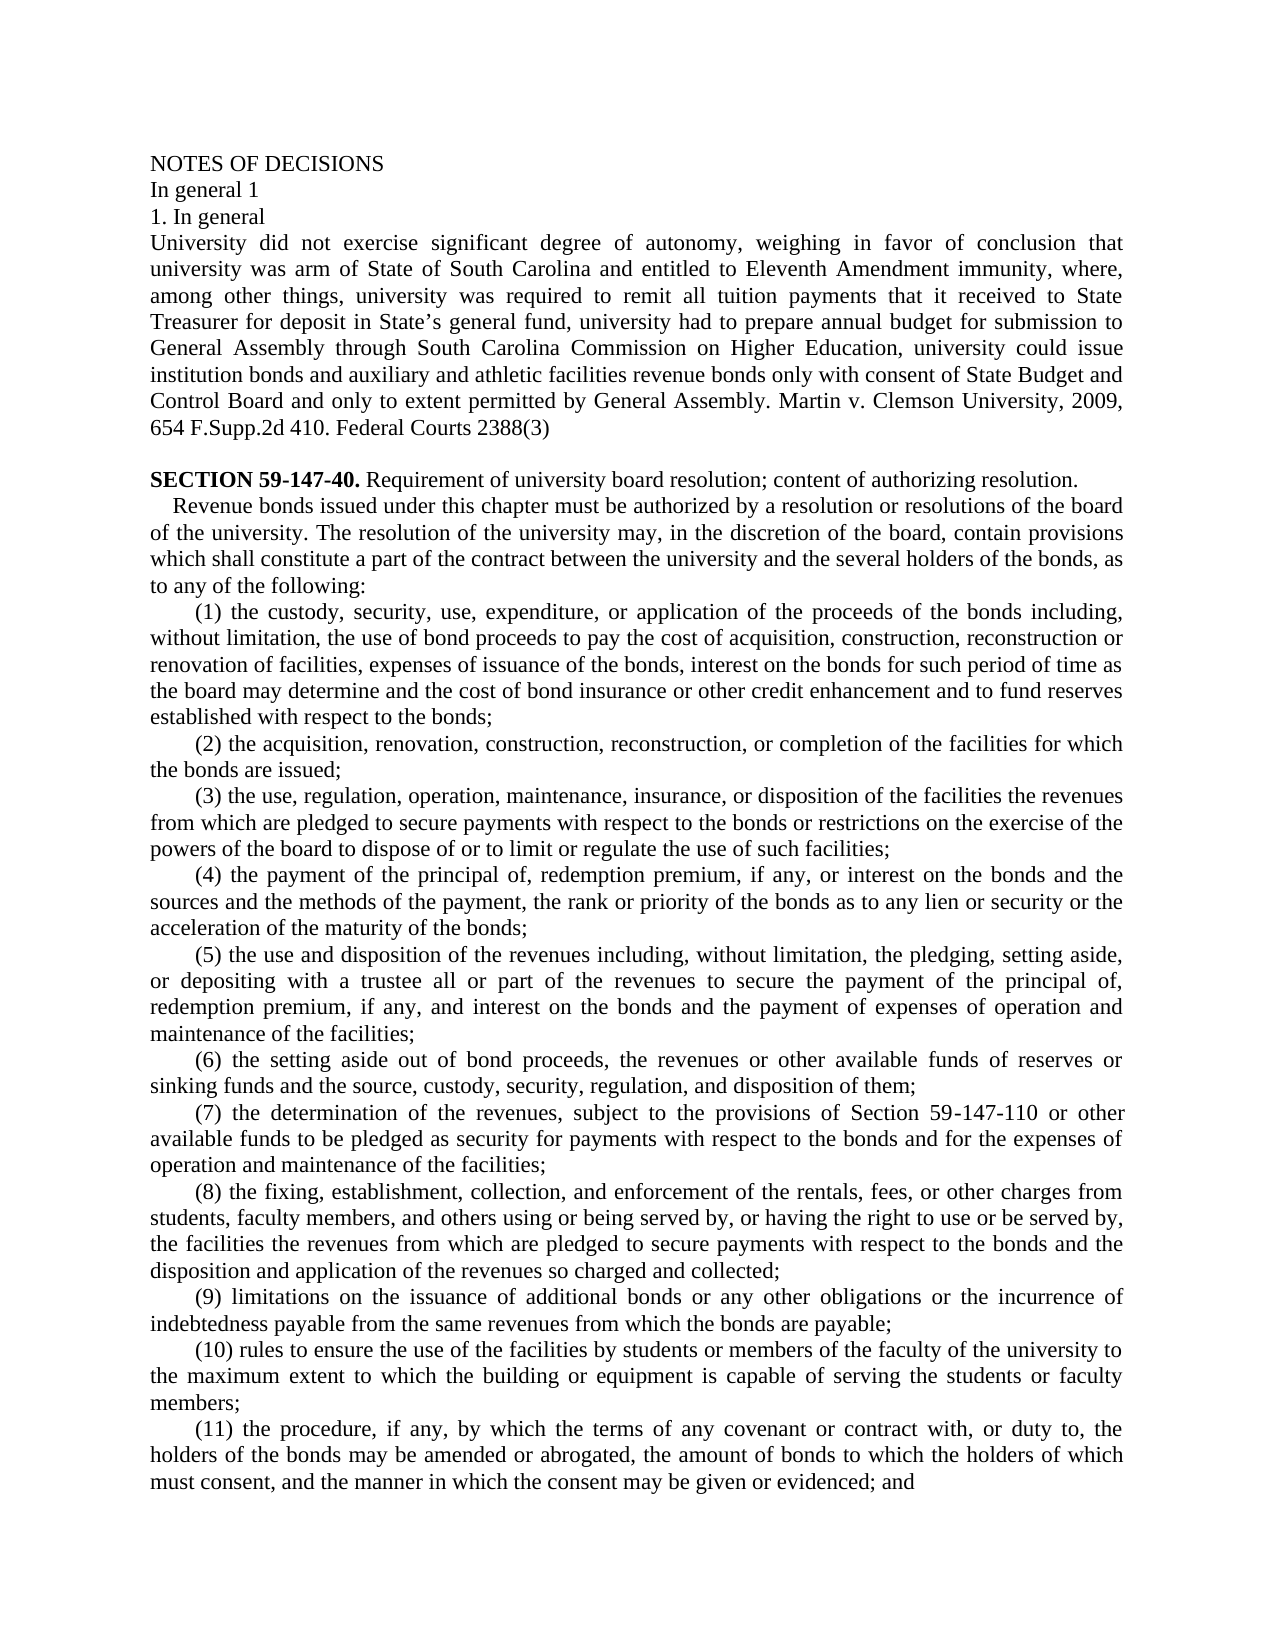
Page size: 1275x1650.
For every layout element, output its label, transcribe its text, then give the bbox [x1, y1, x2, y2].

text (1) the custody, security, use, expenditure, or application of the proceeds of the bonds including, without limitation, the use of bond proceeds to pay the cost of acquisition, construction, reconstruction or renovation of facilities, expenses of issuance of the bonds, interest on the bonds for such period of time as the board may determine and the cost of bond insurance or other credit enhancement and to fund reserves established with respect to the bonds; [150, 598, 1125, 730]
text (11) the procedure, if any, by which the terms of any covenant or contract with, or duty to, the holders of the bonds may be amended or abrogated, the amount of bonds to which the holders of which must consent, and the manner in which the consent may be given or evidenced; and [150, 1415, 1125, 1494]
text (2) the acquisition, renovation, construction, reconstruction, or completion of the facilities for which the bonds are issued; [150, 730, 1125, 782]
text (4) the payment of the principal of, redemption premium, if any, or interest on the bonds and the sources and the methods of the payment, the rank or priority of the bonds as to any lien or security or the acceleration of the maturity of the bonds; [150, 862, 1125, 941]
text In general 1 [150, 176, 1125, 203]
text (8) the fixing, establishment, collection, and enforcement of the rentals, fees, or other charges from students, faculty members, and others using or being served by, or having the right to use or be served by, the facilities the revenues from which are pledged to secure payments with respect to the bonds and the disposition and application of the revenues so charged and collected; [150, 1178, 1125, 1283]
text (6) the setting aside out of bond proceeds, the revenues or other available funds of reserves or sinking funds and the source, custody, security, regulation, and disposition of them; [150, 1046, 1125, 1099]
text Revenue bonds issued under this chapter must be authorized by a resolution or resolutions of the board of the university. The resolution of the university may, in the discretion of the board, contain provisions which shall constitute a part of the contract between the university and the several holders of the bonds, as to any of the following: [150, 493, 1125, 598]
text NOTES OF DECISIONS [150, 150, 1125, 176]
text University did not exercise significant degree of autonomy, weighing in favor of conclusion that university was arm of State of South Carolina and entitled to Eleventh Amendment immunity, where, among other things, university was required to remit all tuition payments that it received to State Treasurer for deposit in State’s general fund, university had to prepare annual budget for submission to General Assembly through South Carolina Commission on Higher Education, university could issue institution bonds and auxiliary and athletic facilities revenue bonds only with consent of State Budget and Control Board and only to extent permitted by General Assembly. Martin v. Clemson University, 2009, 654 F.Supp.2d 410. Federal Courts 2388(3) [150, 229, 1125, 440]
text SECTION 59-147-40. Requirement of university board resolution; content of authorizing resolution. [150, 466, 1125, 493]
text (3) the use, regulation, operation, maintenance, insurance, or disposition of the facilities the revenues from which are pledged to secure payments with respect to the bonds or restrictions on the exercise of the powers of the board to dispose of or to limit or regulate the use of such facilities; [150, 782, 1125, 862]
text 1. In general [150, 203, 1125, 229]
text (5) the use and disposition of the revenues including, without limitation, the pledging, setting aside, or depositing with a trustee all or part of the revenues to secure the payment of the principal of, redemption premium, if any, and interest on the bonds and the payment of expenses of operation and maintenance of the facilities; [150, 941, 1125, 1046]
text (7) the determination of the revenues, subject to the provisions of Section 59-147-110 or other available funds to be pledged as security for payments with respect to the bonds and for the expenses of operation and maintenance of the facilities; [150, 1099, 1125, 1178]
text (9) limitations on the issuance of additional bonds or any other obligations or the incurrence of indebtedness payable from the same revenues from which the bonds are payable; [150, 1283, 1125, 1336]
text (10) rules to ensure the use of the facilities by students or members of the faculty of the university to the maximum extent to which the building or equipment is capable of serving the students or faculty members; [150, 1336, 1125, 1415]
